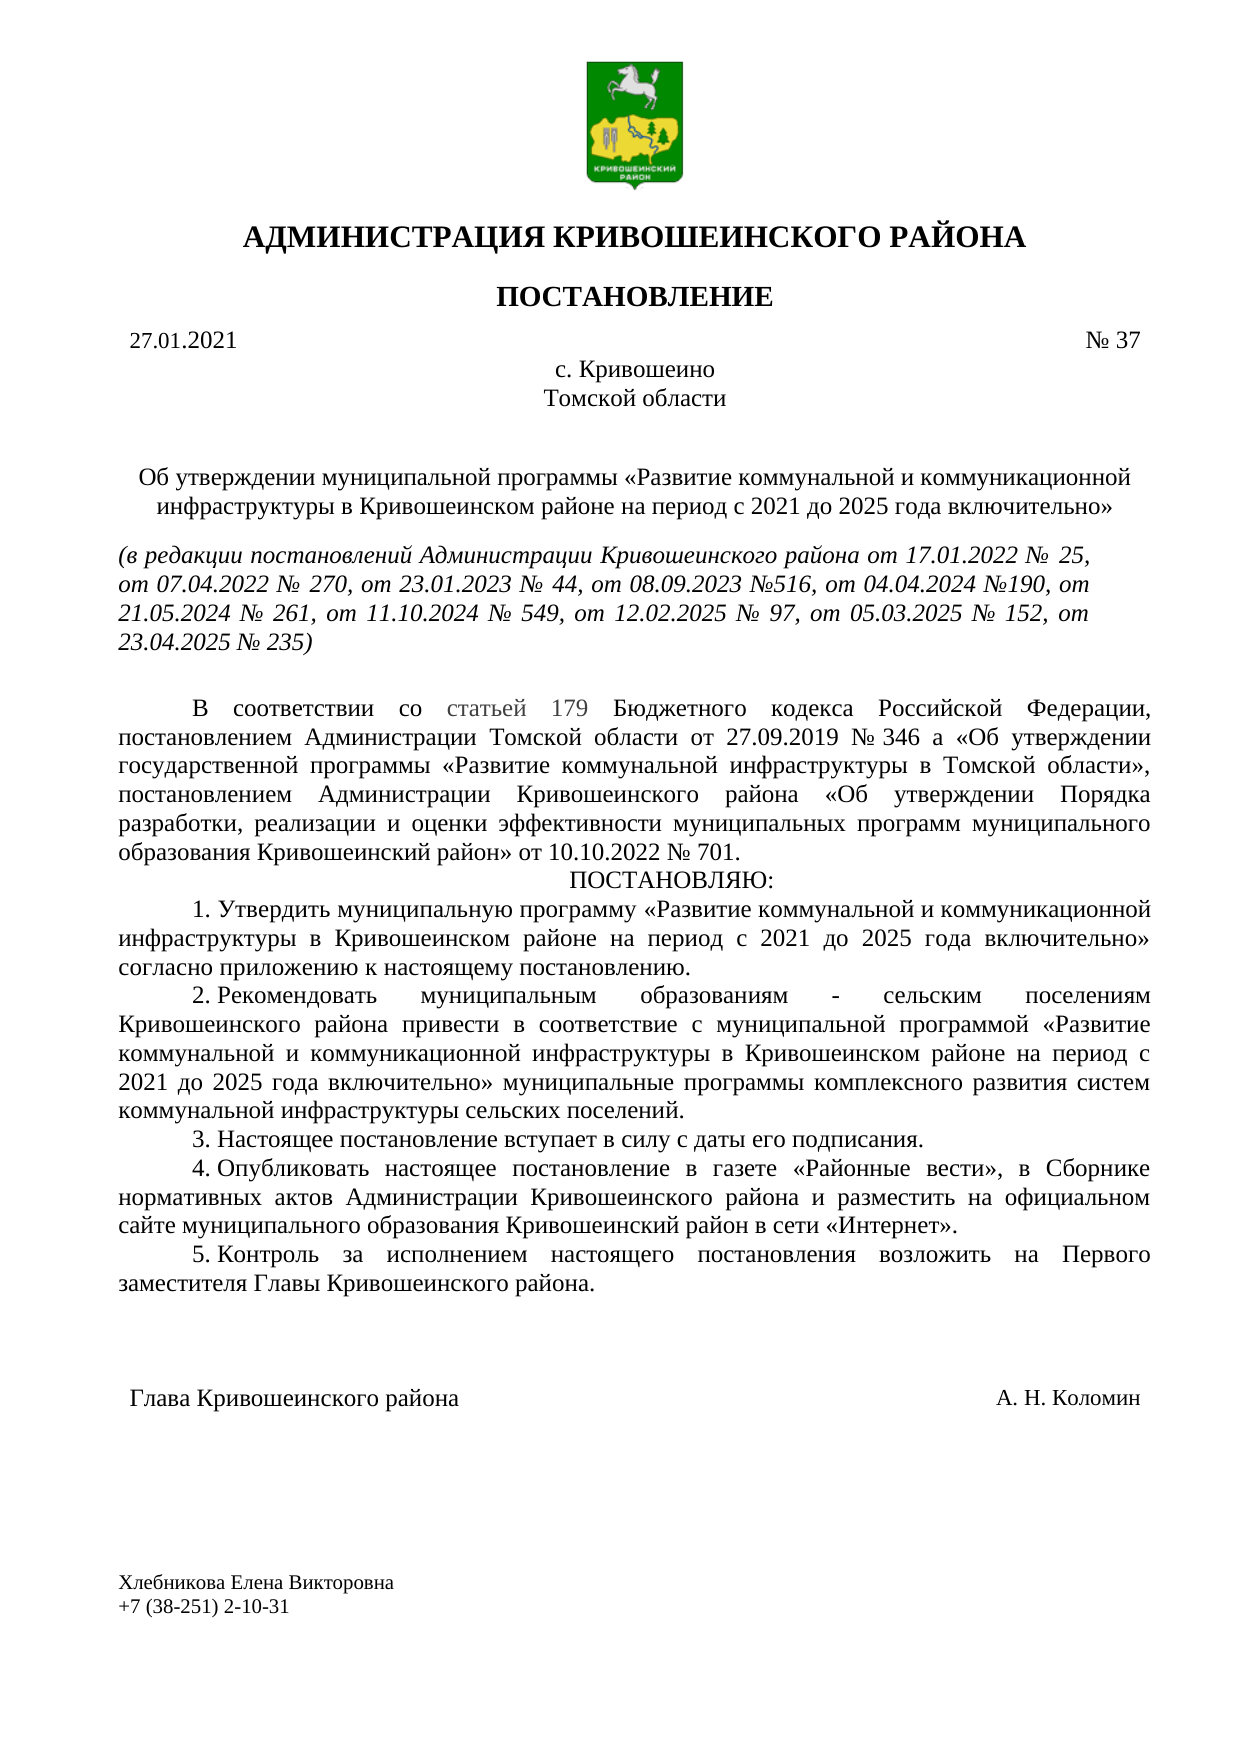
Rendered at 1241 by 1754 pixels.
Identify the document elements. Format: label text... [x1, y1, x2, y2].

text ПОСТАНОВЛЕНИЕ [118, 279, 1152, 313]
text 3. Настоящее постановление вступает в силу с даты его подписания. [118, 1124, 1152, 1153]
table_header 27.01.2021 [118, 325, 636, 354]
table_header № 37 [636, 325, 1152, 354]
text (в редакции постановлений Администрации Кривошеинского района от 17.01.2022 № 25, от 07.04.2022 № 270, от 23.01.2023 № 44, от 08.09.2023 №516, от 04.04.2024 №190, от 21.05.2024 № 261, от 11.10.2024 № 549, от 12.02.2025 № 97, от 05.03.2025 № 152, от 23.04.2025 № 235) [118, 540, 1092, 655]
picture [583, 59, 687, 194]
text АДМИНИСТРАЦИЯ КРИВОШЕИНСКОГО РАЙОНА [118, 218, 1152, 254]
text 1. Утвердить муниципальную программу «Развитие коммунальной и коммуникационной инфраструктуры в Кривошеинском районе на период с 2021 до 2025 года включительно» согласно приложению к настоящему постановлению. [118, 894, 1152, 980]
text с. Кривошеино [118, 354, 1152, 383]
table_header Глава Кривошеинского района [118, 1383, 635, 1412]
text Хлебникова Елена Викторовна [118, 1570, 1152, 1594]
text Томской области [118, 383, 1152, 412]
text 2. Рекомендовать муниципальным образованиям - сельским поселениям Кривошеинского района привести в соответствие с муниципальной программой «Развитие коммунальной и коммуникационной инфраструктуры в Кривошеинском районе на период с 2021 до 2025 года включительно» муниципальные программы комплексного развития систем коммунальной инфраструктуры сельских поселений. [118, 980, 1152, 1124]
text 5. Контроль за исполнением настоящего постановления возложить на Первого заместителя Главы Кривошеинского района. [118, 1239, 1152, 1297]
text Об утверждении муниципальной программы «Развитие коммунальной и коммуникационной инфраструктуры в Кривошеинском районе на период с 2021 до 2025 года включительно» [136, 462, 1134, 519]
text 4. Опубликовать настоящее постановление в газете «Районные вести», в Сборнике нормативных актов Администрации Кривошеинского района и разместить на официальном сайте муниципального образования Кривошеинский район в сети «Интернет». [118, 1153, 1152, 1239]
text В соответствии со статьей 179 Бюджетного кодекса Российской Федерации, постановлением Администрации Томской области от 27.09.2019 № 346 а «Об утверждении государственной программы «Развитие коммунальной инфраструктуры в Томской области», постановлением Администрации Кривошеинского района «Об утверждении Порядка разработки, реализации и оценки эффективности муниципальных программ муниципального образования Кривошеинский район» от 10.10.2022 № 701. [118, 693, 1152, 865]
text +7 (38-251) 2-10-31 [118, 1594, 1152, 1618]
text ПОСТАНОВЛЯЮ: [118, 865, 1152, 894]
table_header А. Н. Коломин [635, 1383, 1152, 1412]
